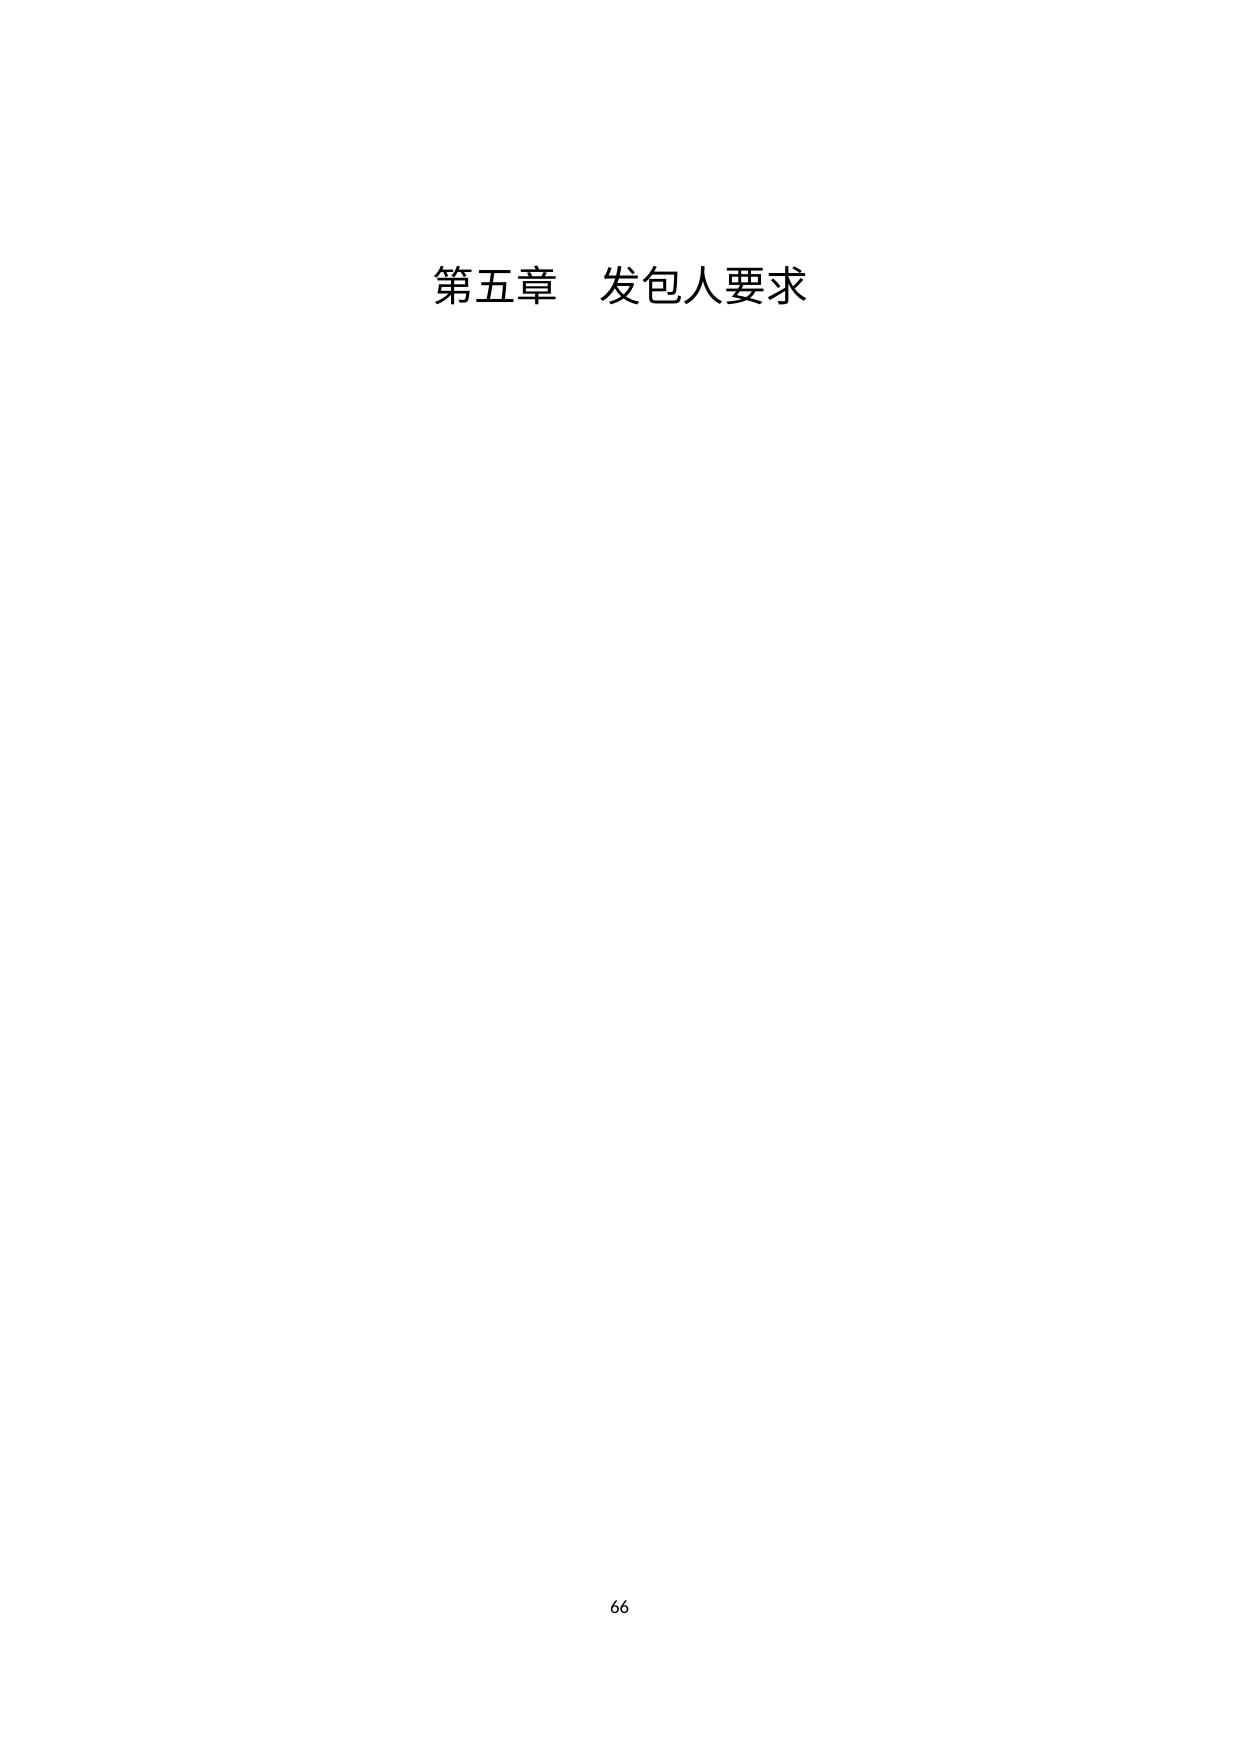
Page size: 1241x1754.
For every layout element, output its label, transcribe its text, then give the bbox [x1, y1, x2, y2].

subtitle 第五章 发包人要求 [188, 250, 1052, 316]
